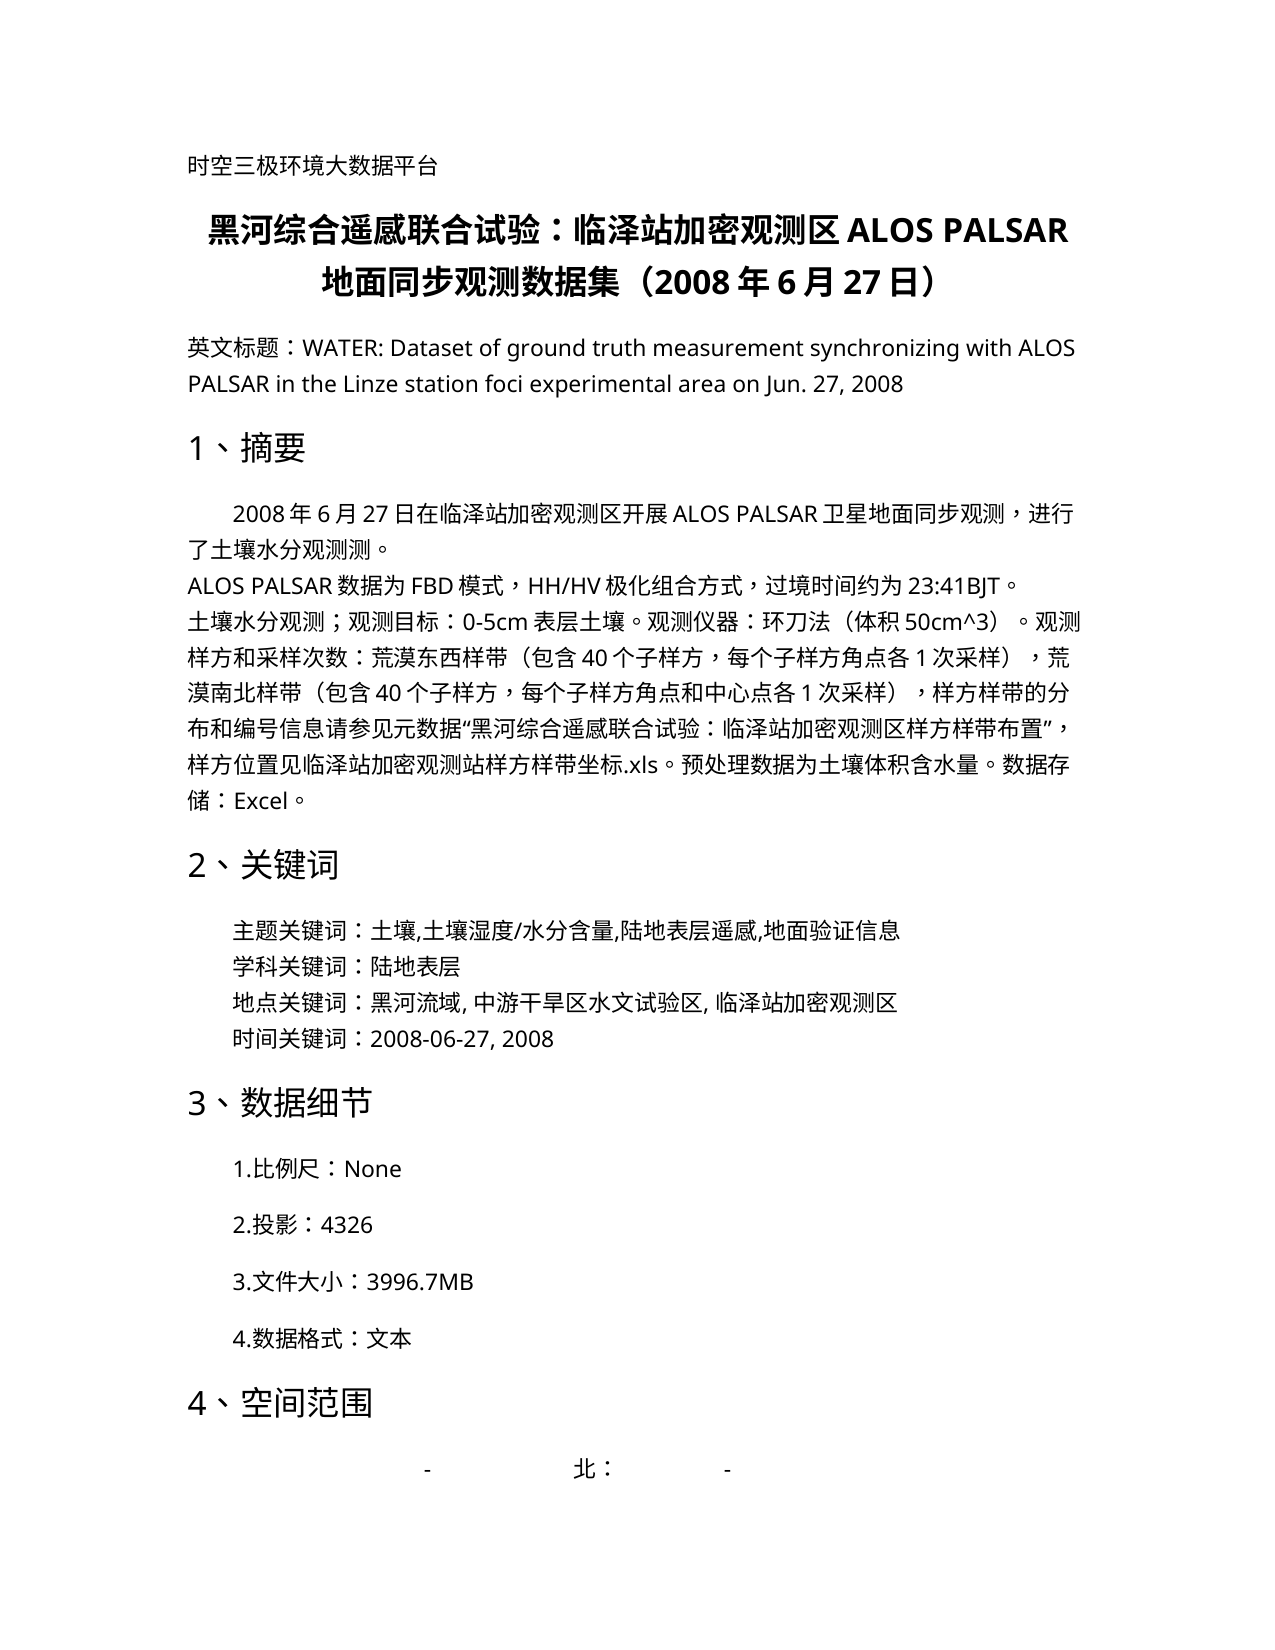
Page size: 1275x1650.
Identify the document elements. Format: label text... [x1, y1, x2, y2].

text 4.数据格式：文本 [232, 1323, 1087, 1354]
text 主题关键词：土壤,土壤湿度/水分含量,陆地表层遥感,地面验证信息 学科关键词：陆地表层 地点关键词：黑河流域, 中游干旱区水文试验区, 临泽站加密观测区 时间关键词：2008-06-27, 2008 [232, 915, 1087, 1054]
text 2.投影：4326 [232, 1209, 1087, 1241]
text 2008年6月27日在临泽站加密观测区开展ALOS PALSAR卫星地面同步观测，进行了土壤水分观测测。 ALOS PALSAR数据为FBD模式，HH/HV极化组合方式，过境时间约为23:41BJT。 土壤水分观测；观测目标：0-5cm表层土壤。观测仪器：环刀法（体积50cm^3）。观测样方和采样次数：荒漠东西样带（包含40个子样方，每个子样方角点各1次采样），荒漠南北样带（包含40个子样方，每个子样方角点和中心点各1次采样），样方样带的分布和编号信息请参见元数据“黑河综合遥感联合试验：临泽站加密观测区样方样带布置”，样方位置见临泽站加密观测站样方样带坐标.xls。预处理数据为土壤体积含水量。数据存储：Excel。 [187, 498, 1087, 816]
text 1.比例尺：None [232, 1153, 1087, 1184]
text 黑河综合遥感联合试验：临泽站加密观测区ALOS PALSAR地面同步观测数据集（2008年6月27日） [187, 207, 1087, 304]
text 时空三极环境大数据平台 [187, 150, 1087, 181]
text 英文标题：WATER: Dataset of ground truth measurement synchronizing with ALOS PALSAR in the Linze station foci experimental area on Jun. 27, 2008 [187, 332, 1087, 399]
table_header - [413, 1453, 562, 1484]
text 2、关键词 [187, 842, 1087, 887]
table_header 北：39.362111 [563, 1453, 712, 1484]
text 4、空间范围 [187, 1380, 1087, 1425]
table_header - [713, 1453, 862, 1484]
text 3、数据细节 [187, 1079, 1087, 1125]
text 1、摘要 [187, 425, 1087, 470]
text 3.文件大小：3996.7MB [232, 1266, 1087, 1297]
